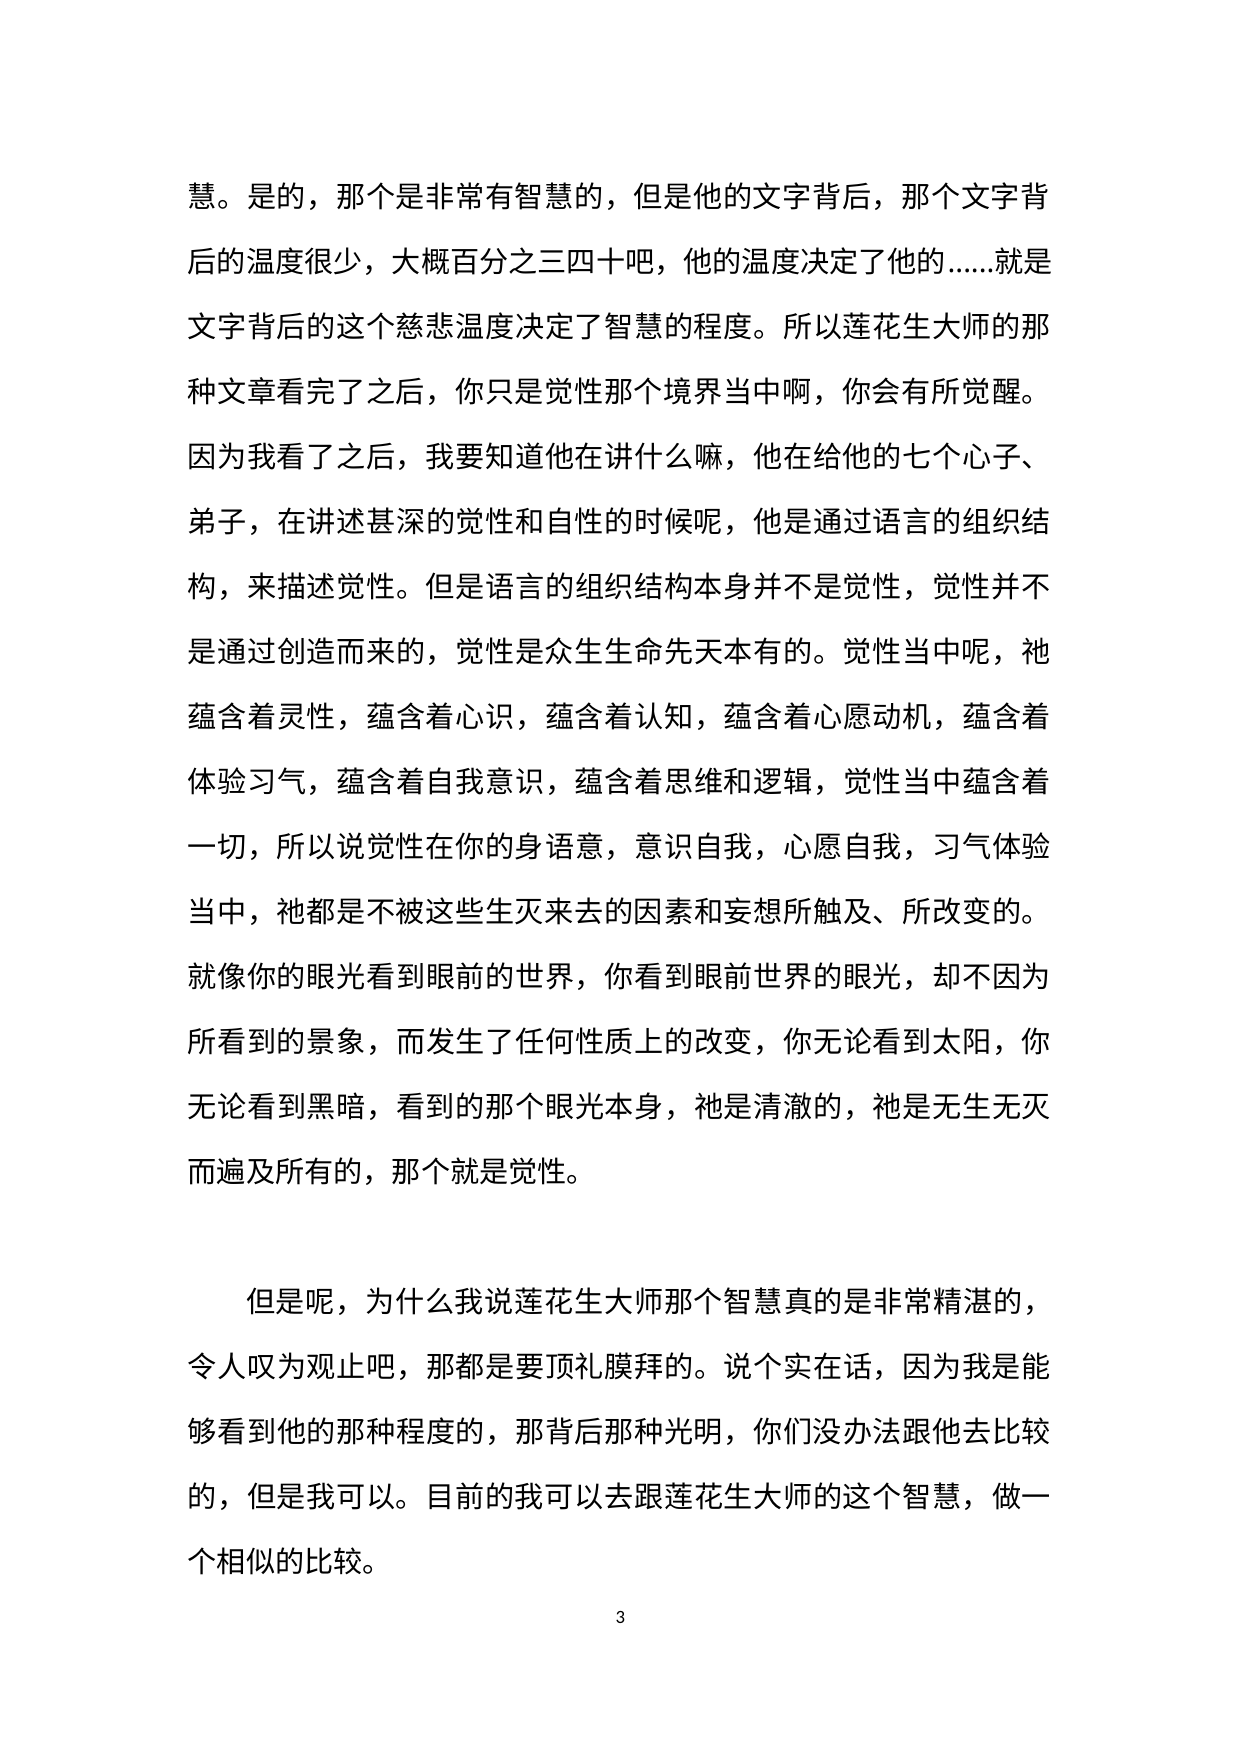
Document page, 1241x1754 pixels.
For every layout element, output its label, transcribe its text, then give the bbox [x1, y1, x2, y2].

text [187, 162, 1053, 1202]
text 但是呢，为什么我说莲花生大师那个智慧真的是非常精湛的，令人叹为观止吧，那都是要顶礼膜拜的。说个实在话，因为我是能够看到他的那种程度的，那背后那种光明，你们没办法跟他去比较的，但是我可以。目前的我可以去跟莲花生大师的这个智慧，做一个相似的比较。 [187, 1267, 1053, 1592]
